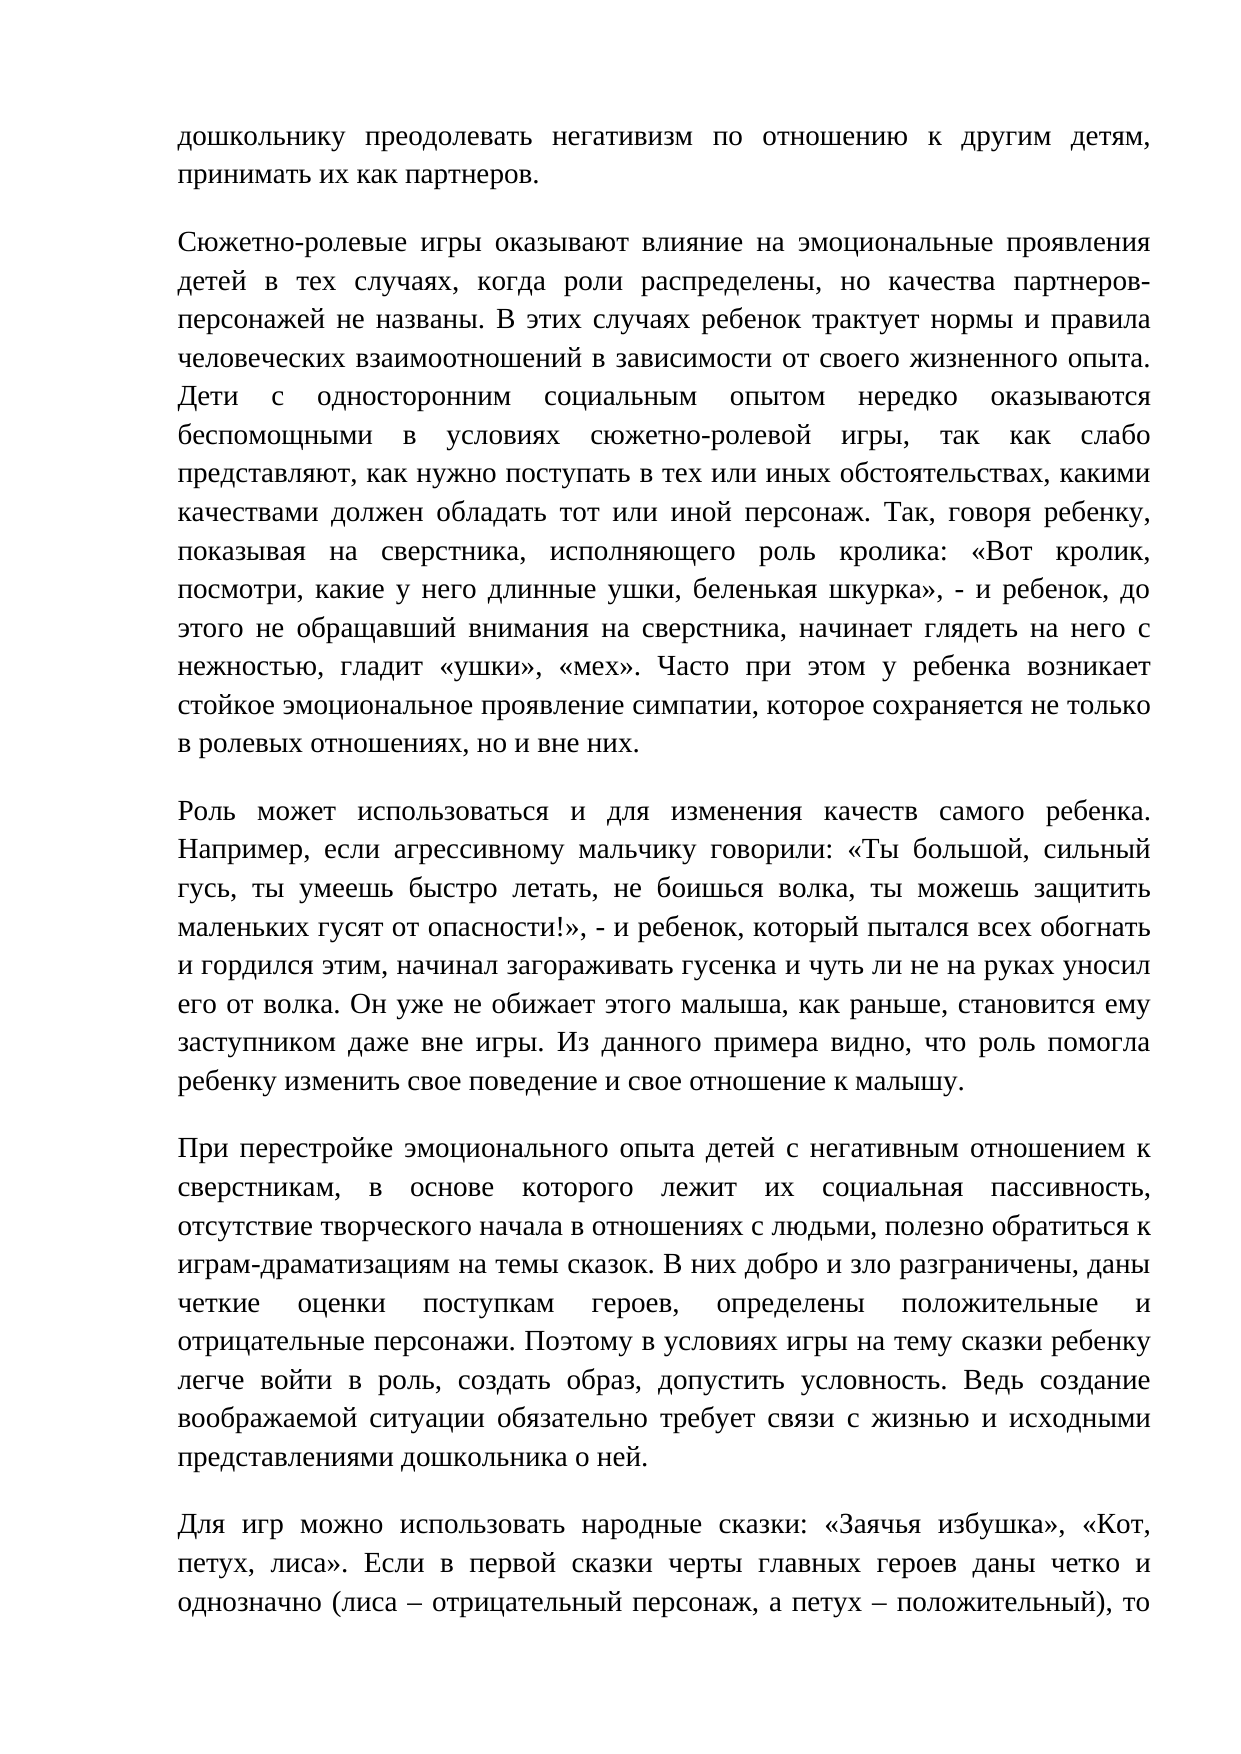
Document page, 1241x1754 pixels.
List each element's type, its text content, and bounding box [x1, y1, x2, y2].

text Сюжетно-ролевые игры оказывают влияние на эмоциональные проявления детей в тех случаях, когда роли распределены, но качества партнеров-персонажей не названы. В этих случаях ребенок трактует нормы и правила человеческих взаимоотношений в зависимости от своего жизненного опыта. Дети с односторонним социальным опытом нередко оказываются беспомощными в условиях сюжетно-ролевой игры, так как слабо представляют, как нужно поступать в тех или иных обстоятельствах, какими качествами должен обладать тот или иной персонаж. Так, говоря ребенку, показывая на сверстника, исполняющего роль кролика: «Вот кролик, посмотри, какие у него длинные ушки, беленькая шкурка», - и ребенок, до этого не обращавший внимания на сверстника, начинает глядеть на него с нежностью, гладит «ушки», «мех». Часто при этом у ребенка возникает стойкое эмоциональное проявление симпатии, которое сохраняется не только в ролевых отношениях, но и вне них. [177, 224, 1152, 759]
text При перестройке эмоционального опыта детей с негативным отношением к сверстникам, в основе которого лежит их социальная пассивность, отсутствие творческого начала в отношениях с людьми, полезно обратиться к играм-драматизациям на темы сказок. В них добро и зло разграничены, даны четкие оценки поступкам героев, определены положительные и отрицательные персонажи. Поэтому в условиях игры на тему сказки ребенку легче войти в роль, создать образ, допустить условность. Ведь создание воображаемой ситуации обязательно требует связи с жизнью и исходными представлениями дошкольника о ней. [177, 1131, 1152, 1472]
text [177, 118, 1152, 190]
text Роль может использоваться и для изменения качеств самого ребенка. Например, если агрессивному мальчику говорили: «Ты большой, сильный гусь, ты умеешь быстро летать, не боишься волка, ты можешь защитить маленьких гусят от опасности!», - и ребенок, который пытался всех обогнать и гордился этим, начинал загораживать гусенка и чуть ли не на руках уносил его от волка. Он уже не обижает этого малыша, как раньше, становится ему заступником даже вне игры. Из данного примера видно, что роль помогла ребенку изменить свое поведение и свое отношение к малышу. [177, 793, 1152, 1096]
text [177, 1507, 1152, 1617]
